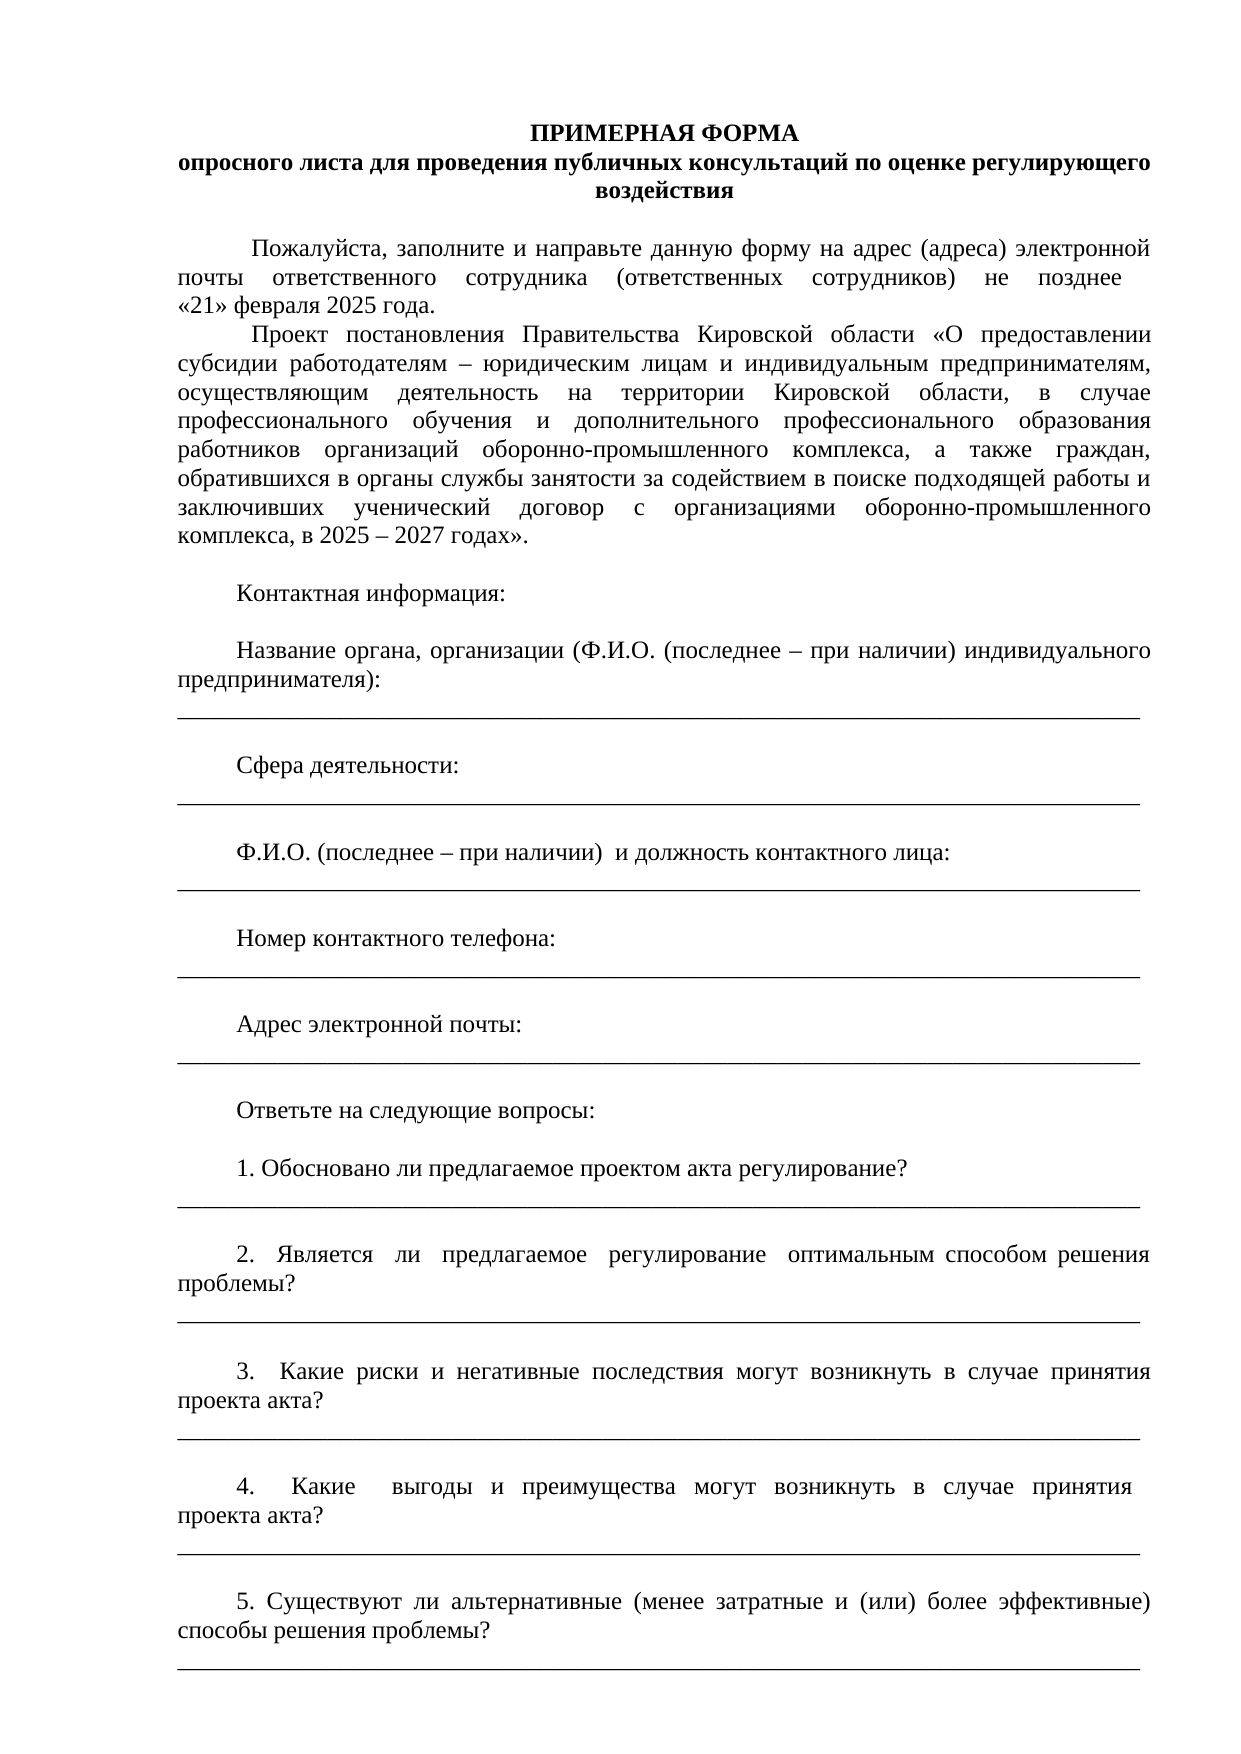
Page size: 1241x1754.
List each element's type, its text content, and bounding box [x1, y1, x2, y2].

text Ответьте на следующие вопросы: [177, 1096, 1152, 1124]
text 3. Какие риски и негативные последствия могут возникнуть в случае принятия проекта акта? [177, 1356, 1152, 1414]
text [177, 1529, 1152, 1557]
text опросного листа для проведения публичных консультаций по оценке регулирующего воздействия [177, 147, 1152, 204]
text Ф.И.О. (последнее – при наличии) и должность контактного лица: _____________________________________________________________________________ [177, 837, 1152, 894]
text _____________________________________________________________________________ [177, 1297, 1152, 1326]
text Номер контактного телефона: _____________________________________________________________________________ [177, 923, 1152, 981]
text Пожалуйста, заполните и направьте данную форму на адрес (адреса) электронной почты ответственного сотрудника (ответственных сотрудников) не позднее «21» февраля 2025 года. [177, 233, 1152, 319]
text ПРИМЕРНАЯ ФОРМА [177, 118, 1152, 147]
text Адрес электронной почты: _____________________________________________________________________________ [177, 1009, 1152, 1067]
text 4. Какие выгоды и преимущества могут возникнуть в случае принятия проекта акта? [177, 1471, 1152, 1529]
text _____________________________________________________________________________ [177, 1182, 1152, 1211]
text _____________________________________________________________________________ [177, 1414, 1152, 1442]
text 5. Существуют ли альтернативные (менее затратные и (или) более эффективные) способы решения проблемы? [177, 1586, 1152, 1644]
text Название органа, организации (Ф.И.О. (последнее – при наличии) индивидуального предпринимателя): [177, 636, 1152, 693]
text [177, 1644, 1152, 1672]
text 1. Обосновано ли предлагаемое проектом акта регулирование? [177, 1153, 1152, 1182]
text _____________________________________________________________________________ [177, 693, 1152, 722]
text 2. Является ли предлагаемое регулирование оптимальным способом решения проблемы? [177, 1239, 1152, 1297]
text Контактная информация: [177, 578, 1152, 607]
text Проект постановления Правительства Кировской области «О предоставлении субсидии работодателям – юридическим лицам и индивидуальным предпринимателям, осуществляющим деятельность на территории Кировской области, в случае профессионального обучения и дополнительного профессионального образования работников организаций оборонно-промышленного комплекса, а также граждан, обратившихся в органы службы занятости за содействием в поиске подходящей работы и заключивших ученический договор с организациями оборонно-промышленного комплекса, в 2025 – 2027 годах». [177, 319, 1152, 549]
text Сфера деятельности: _____________________________________________________________________________ [177, 751, 1152, 808]
